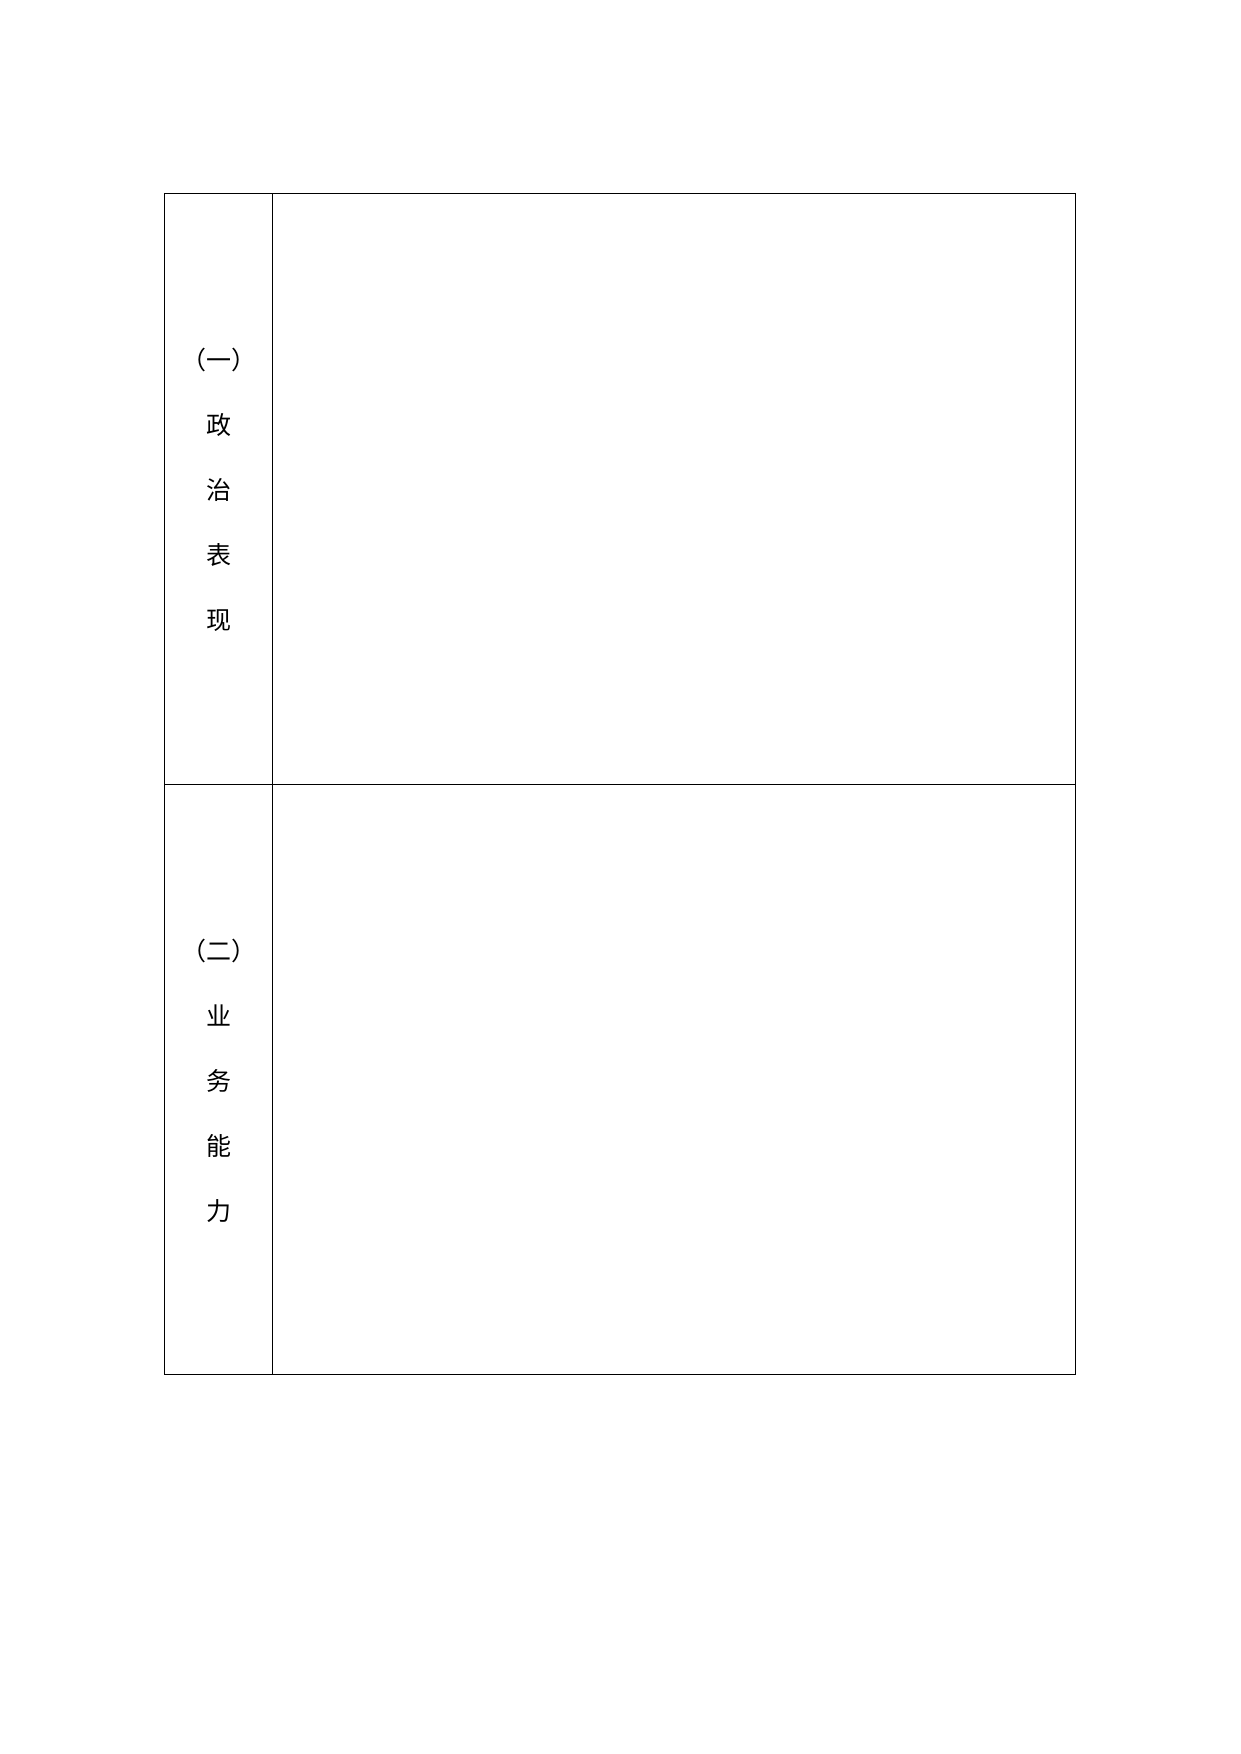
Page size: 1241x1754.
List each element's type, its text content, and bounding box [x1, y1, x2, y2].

table_cell [273, 785, 1075, 1374]
table_cell （二） 业 务 能 力 [165, 785, 272, 1374]
table_header （一）政 治 表 现 [165, 194, 272, 783]
table_header [273, 194, 1075, 783]
